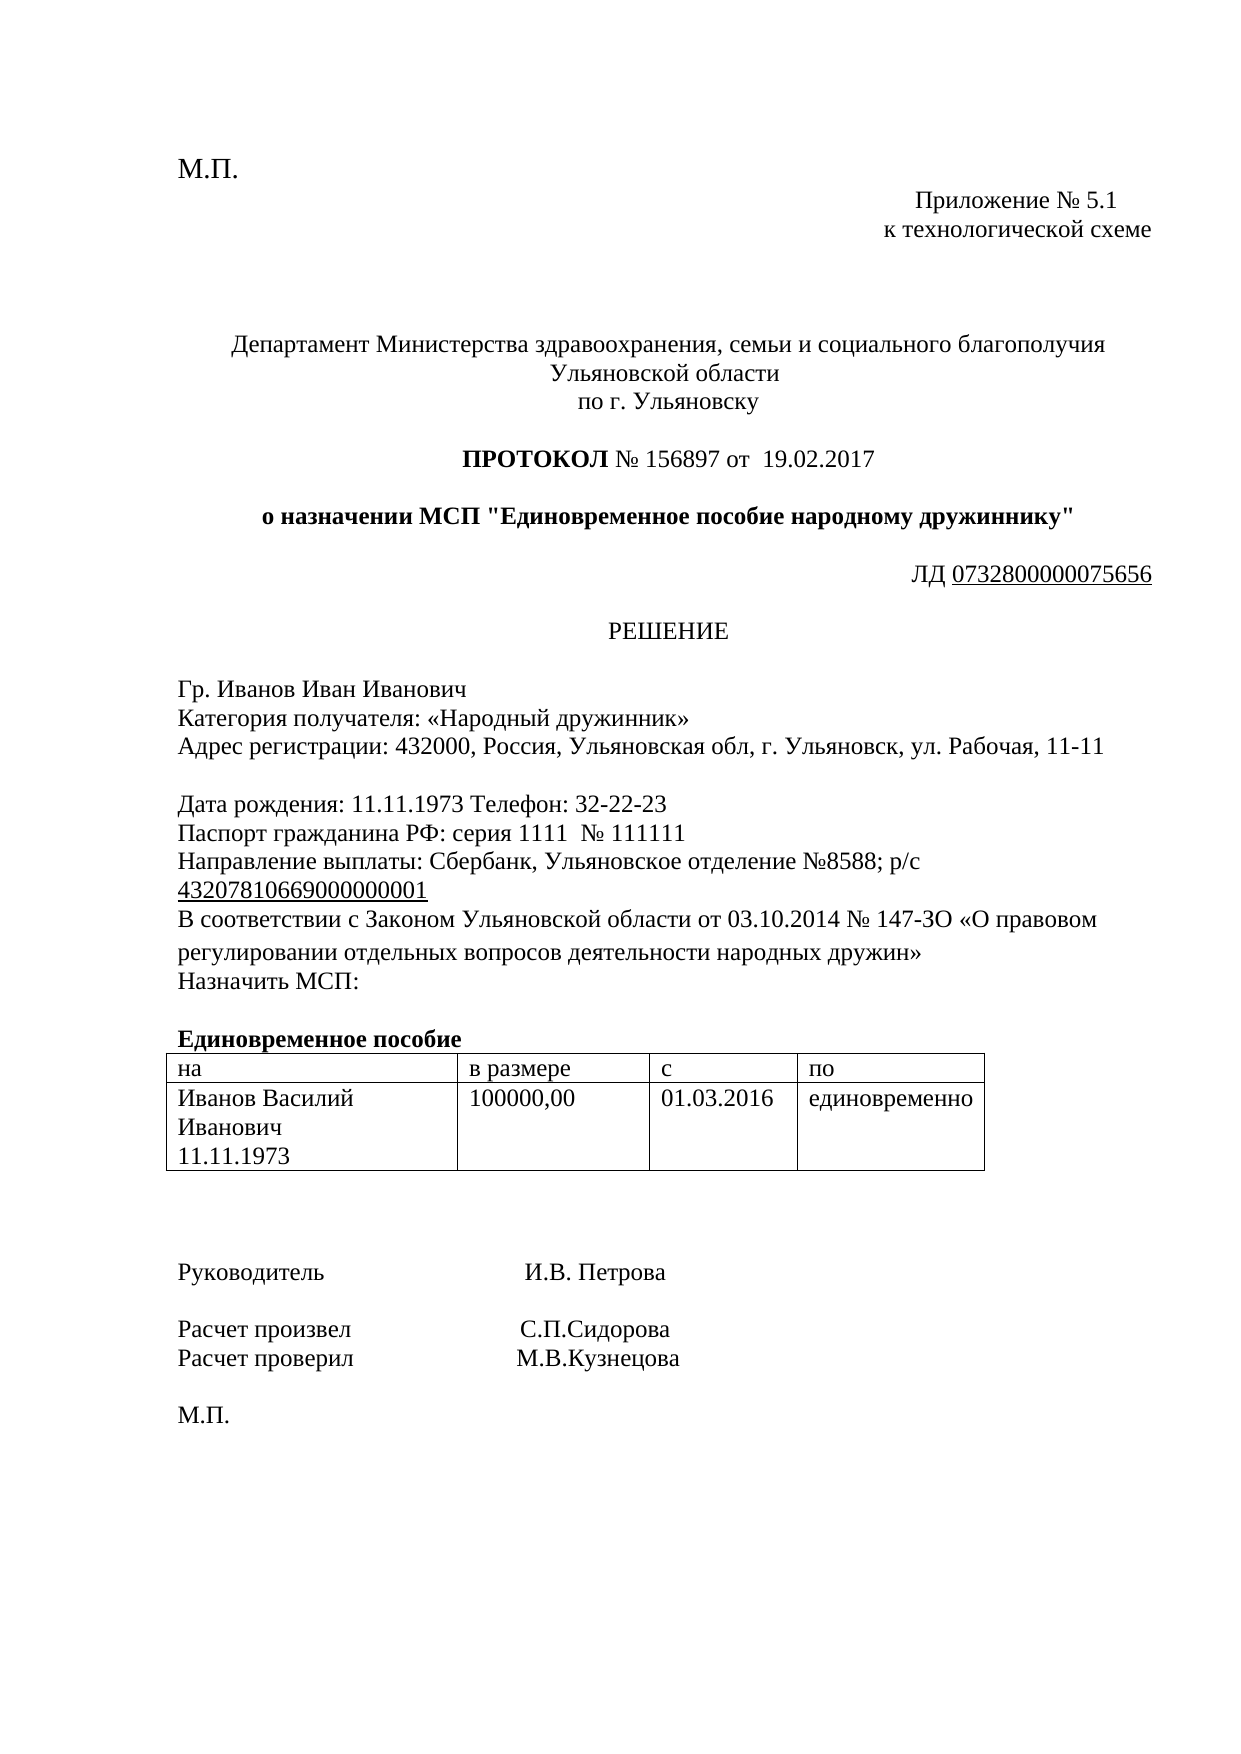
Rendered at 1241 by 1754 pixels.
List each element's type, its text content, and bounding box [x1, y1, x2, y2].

table_cell 100000,00 [458, 1083, 649, 1169]
text Приложение № 5.1 [915, 185, 1152, 214]
table_header по [798, 1054, 984, 1082]
text Единовременное пособие [177, 1024, 1152, 1052]
table_header на [167, 1054, 457, 1082]
text Департамент Министерства здравоохранения, семьи и социального благополучия Ульяновской области [177, 329, 1152, 386]
text Паспорт гражданина РФ: серия 1111 № 111111 [177, 818, 1152, 846]
text ЛД 0732800000075656 [177, 559, 1152, 588]
text Направление выплаты: Сбербанк, Ульяновское отделение №8588; р/с 43207810669000000001 [177, 846, 1152, 904]
text Категория получателя: «Народный дружинник» [177, 703, 1152, 731]
table_cell единовременно [798, 1083, 984, 1169]
text по г. Ульяновску [177, 386, 1152, 415]
text о назначении МСП "Единовременное пособие народному дружиннику" [177, 501, 1152, 530]
text РЕШЕНИЕ [177, 616, 1152, 645]
text Дата рождения: 11.11.1973 Телефон: 32-22-23 [177, 789, 1152, 818]
text Расчет проверил М.В.Кузнецова [177, 1343, 1152, 1372]
text М.П. [177, 1401, 1152, 1429]
table_cell 01.03.2016 [650, 1083, 797, 1169]
text М.П. [177, 152, 1152, 185]
text Адрес регистрации: 432000, Россия, Ульяновская обл, г. Ульяновск, ул. Рабочая, 11-11 [177, 731, 1152, 760]
text Гр. Иванов Иван Иванович [177, 674, 1152, 703]
table_header с [650, 1054, 797, 1082]
text В соответствии с Законом Ульяновской области от 03.10.2014 № 147-ЗО «О правовом регулировании отдельных вопросов деятельности народных дружин» [177, 904, 1152, 966]
text Руководитель И.В. Петрова [177, 1257, 1152, 1286]
text ПРОТОКОЛ № 156897 от 19.02.2017 [177, 444, 1152, 473]
table_header в размере [458, 1054, 649, 1082]
text Назначить МСП: [177, 966, 1152, 995]
table_cell Иванов Василий Иванович 11.11.1973 [167, 1083, 457, 1169]
text к технологической схеме [177, 214, 1152, 243]
text Расчет произвел С.П.Сидорова [177, 1314, 1152, 1343]
